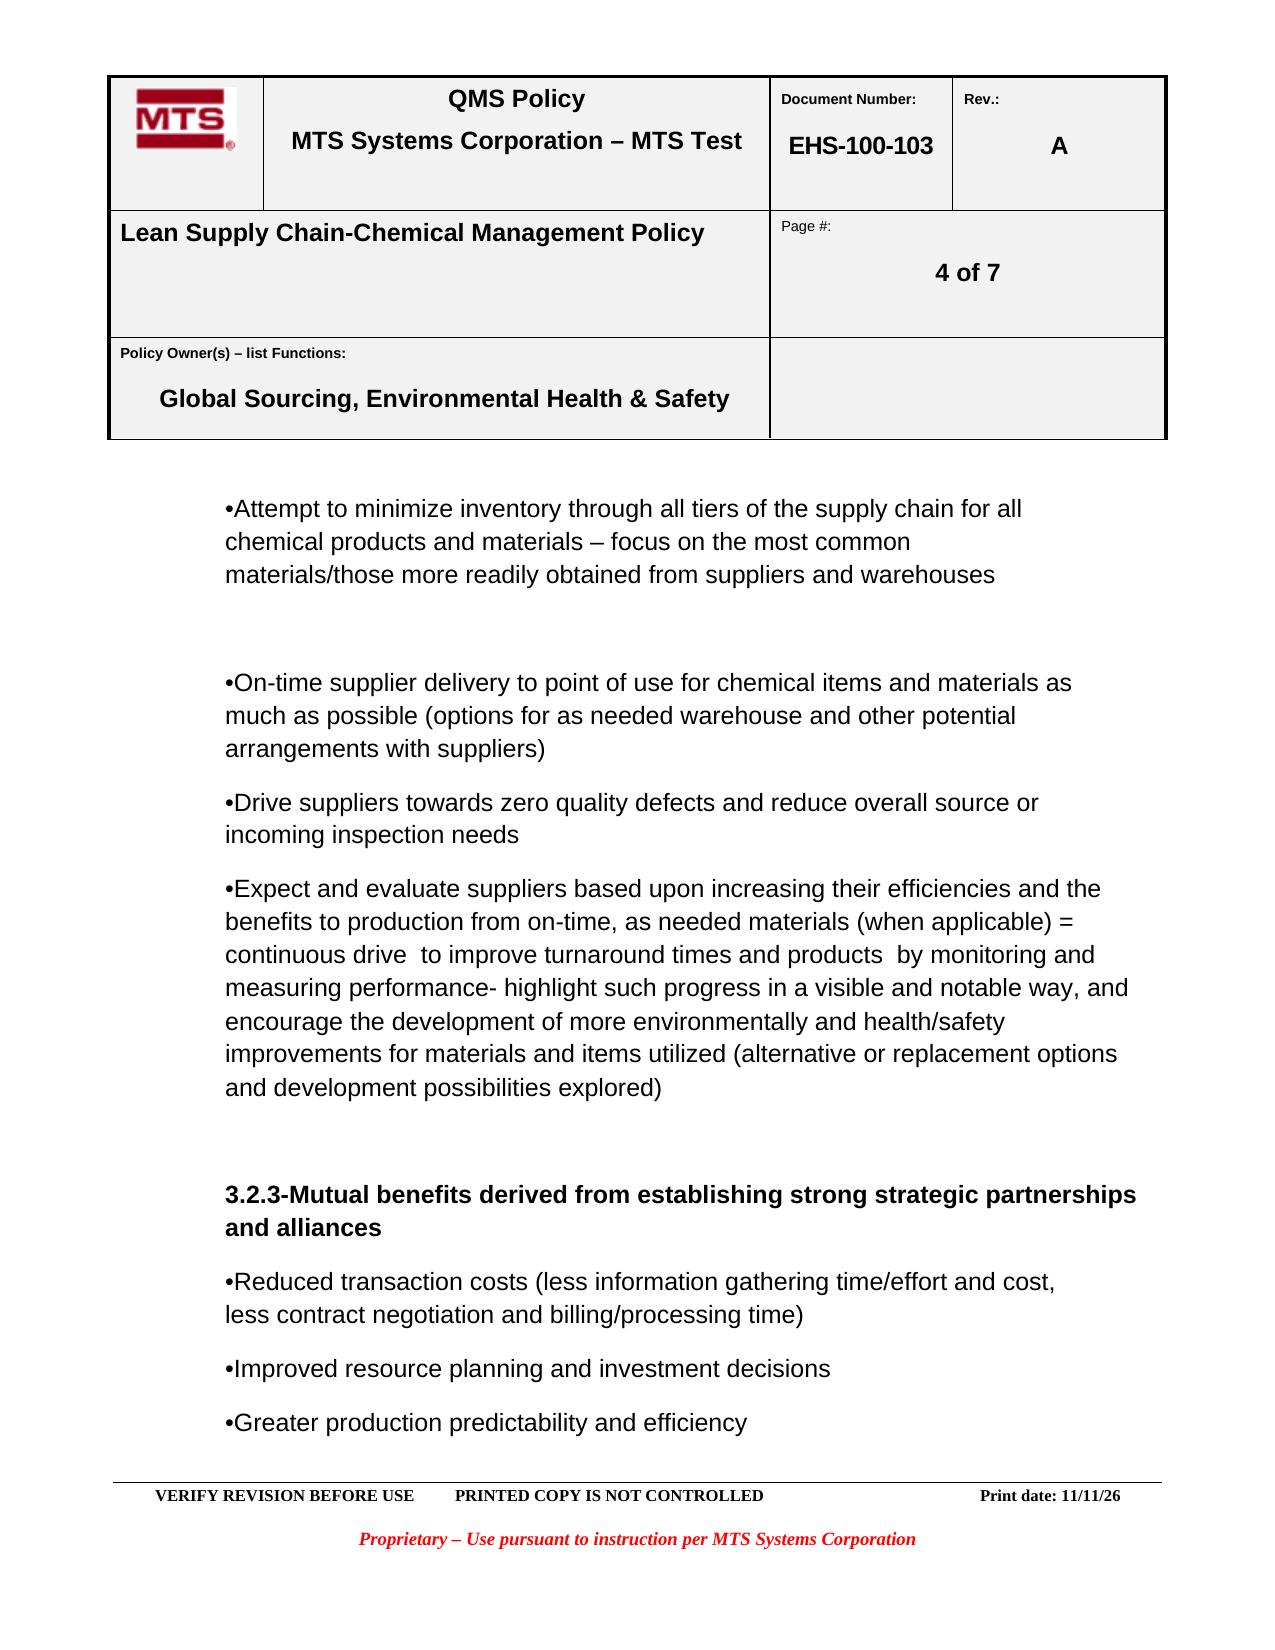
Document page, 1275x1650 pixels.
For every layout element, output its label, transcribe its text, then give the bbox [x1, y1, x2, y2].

text •On-time supplier delivery to point of use for chemical items and materials as much as possible (options for as needed warehouse and other potential arrangements with suppliers) [225, 668, 1087, 762]
text 3.2.3-Mutual benefits derived from establishing strong strategic partnerships and alliances [225, 1180, 1162, 1242]
text •Drive suppliers towards zero quality defects and reduce overall source or incoming inspection needs [225, 787, 1087, 849]
text •Reduced transaction costs (less information gathering time/effort and cost, less contract negotiation and billing/processing time) [225, 1267, 1087, 1329]
text •Greater production predictability and efficiency [225, 1408, 1087, 1437]
picture [135, 87, 237, 151]
text •Improved resource planning and investment decisions [225, 1354, 1087, 1383]
text •Attempt to minimize inventory through all tiers of the supply chain for all chemical products and materials – focus on the most common materials/those more readily obtained from suppliers and warehouses [225, 494, 1087, 589]
text •Expect and evaluate suppliers based upon increasing their efficiencies and the benefits to production from on-time, as needed materials (when applicable) = continuous drive to improve turnaround times and products by monitoring and measuring performance- highlight such progress in a visible and notable way, and encourage the development of more environmentally and health/safety improvements for materials and items utilized (alternative or replacement options and development possibilities explored) [225, 874, 1162, 1101]
